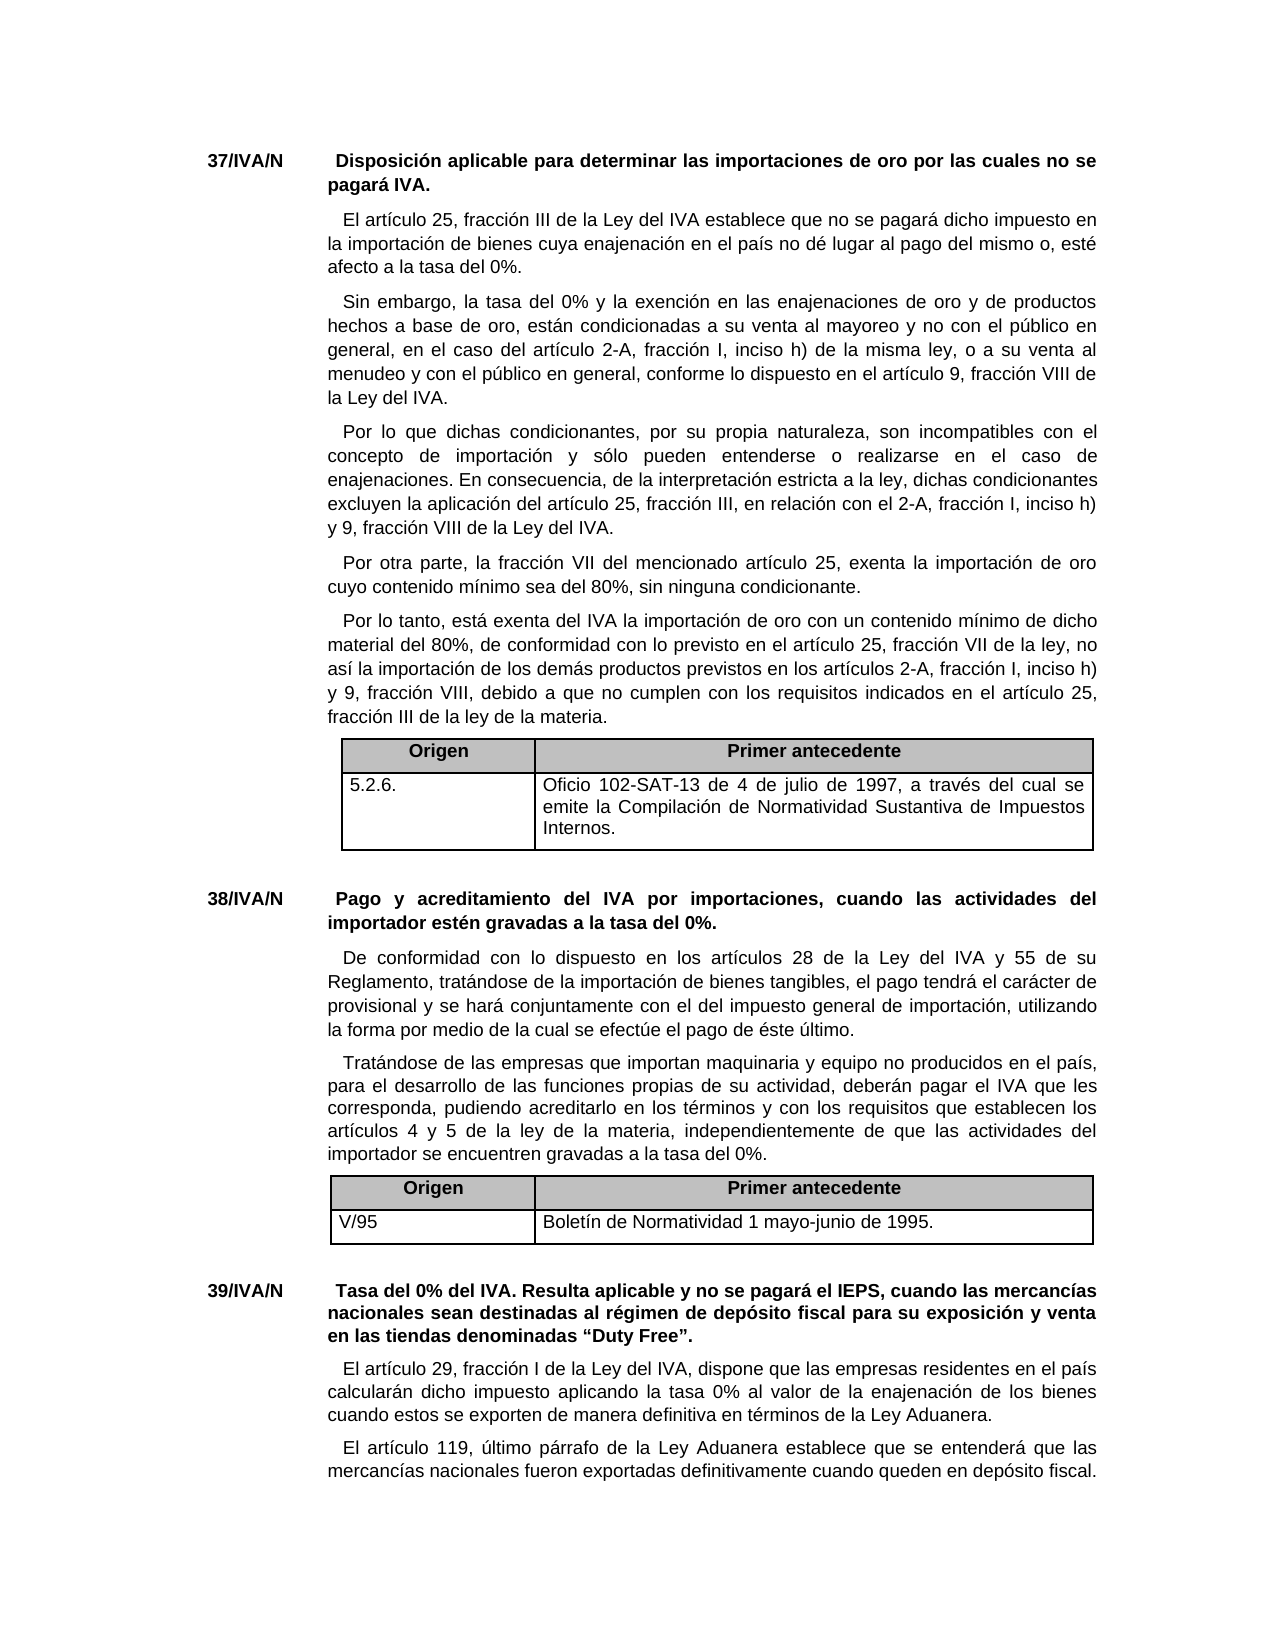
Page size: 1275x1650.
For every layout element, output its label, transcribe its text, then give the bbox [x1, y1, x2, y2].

text 39/IVA/N Tasa del 0% del IVA. Resulta aplicable y no se pagará el IEPS, cuando las mercancías nacionales sean destinadas al régimen de depósito fiscal para su exposición y venta en las tiendas denominadas “Duty Free”. [207, 1278, 1098, 1346]
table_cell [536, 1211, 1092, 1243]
text Por lo que dichas condicionantes, por su propia naturaleza, son incompatibles con el concepto de importación y sólo pueden entenderse o realizarse en el caso de enajenaciones. En consecuencia, de la interpretación estricta a la ley, dichas condicionantes excluyen la aplicación del artículo 25, fracción III, en relación con el 2-A, fracción I, inciso h) y 9, fracción VIII de la Ley del IVA. [207, 419, 1098, 538]
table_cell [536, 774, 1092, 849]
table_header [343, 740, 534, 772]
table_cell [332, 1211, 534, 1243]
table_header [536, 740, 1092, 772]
text De conformidad con lo dispuesto en los artículos 28 de la Ley del IVA y 55 de su Reglamento, tratándose de la importación de bienes tangibles, el pago tendrá el carácter de provisional y se hará conjuntamente con el del impuesto general de importación, utilizando la forma por medio de la cual se efectúe el pago de éste último. [207, 944, 1098, 1040]
text Por lo tanto, está exenta del IVA la importación de oro con un contenido mínimo de dicho material del 80%, de conformidad con lo previsto en el artículo 25, fracción VII de la ley, no así la importación de los demás productos previstos en los artículos 2-A, fracción I, inciso h) y 9, fracción VIII, debido a que no cumplen con los requisitos indicados en el artículo 25, fracción III de la ley de la materia. [207, 607, 1098, 727]
text 38/IVA/N Pago y acreditamiento del IVA por importaciones, cuando las actividades del importador estén gravadas a la tasa del 0%. [207, 886, 1098, 934]
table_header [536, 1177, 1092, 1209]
text El artículo 29, fracción I de la Ley del IVA, dispone que las empresas residentes en el país calcularán dicho impuesto aplicando la tasa 0% al valor de la enajenación de los bienes cuando estos se exporten de manera definitiva en términos de la Ley Aduanera. [207, 1357, 1098, 1425]
text El artículo 119, último párrafo de la Ley Aduanera establece que se entenderá que las mercancías nacionales fueron exportadas definitivamente cuando queden en depósito fiscal. [207, 1436, 1098, 1481]
text 37/IVA/N Disposición aplicable para determinar las importaciones de oro por las cuales no se pagará IVA. [207, 148, 1098, 196]
text Tratándose de las empresas que importan maquinaria y equipo no producidos en el país, para el desarrollo de las funciones propias de su actividad, deberán pagar el IVA que les corresponda, pudiendo acreditarlo en los términos y con los requisitos que establecen los artículos 4 y 5 de la ley de la materia, independientemente de que las actividades del importador se encuentren gravadas a la tasa del 0%. [207, 1051, 1098, 1164]
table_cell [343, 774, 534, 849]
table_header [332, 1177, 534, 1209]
text Sin embargo, la tasa del 0% y la exención en las enajenaciones de oro y de productos hechos a base de oro, están condicionadas a su venta al mayoreo y no con el público en general, en el caso del artículo 2-A, fracción I, inciso h) de la misma ley, o a su venta al menudeo y con el público en general, conforme lo dispuesto en el artículo 9, fracción VIII de la Ley del IVA. [207, 288, 1098, 408]
text Por otra parte, la fracción VII del mencionado artículo 25, exenta la importación de oro cuyo contenido mínimo sea del 80%, sin ninguna condicionante. [207, 549, 1098, 597]
text El artículo 25, fracción III de la Ley del IVA establece que no se pagará dicho impuesto en la importación de bienes cuya enajenación en el país no dé lugar al pago del mismo o, esté afecto a la tasa del 0%. [207, 206, 1098, 278]
